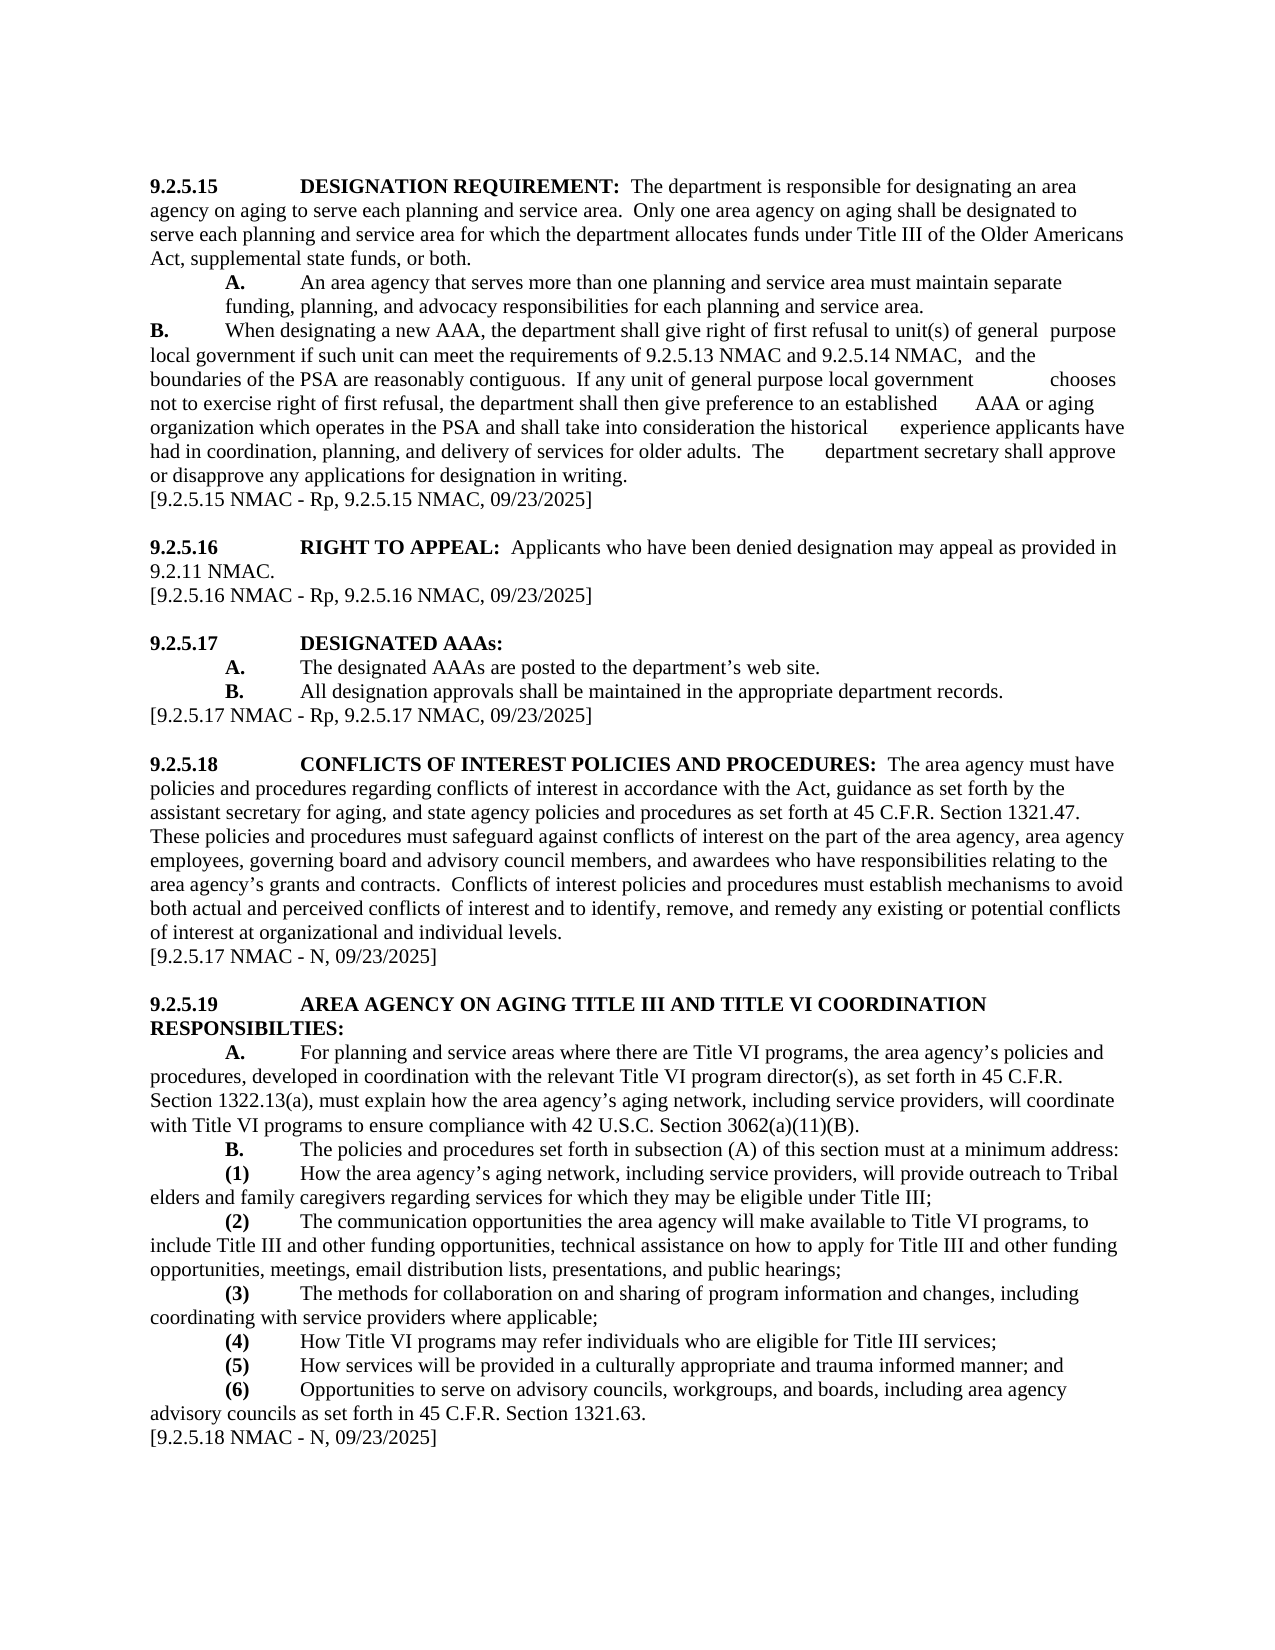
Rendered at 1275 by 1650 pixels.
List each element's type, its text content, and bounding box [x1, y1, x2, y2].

text (2) The communication opportunities the area agency will make available to Title VI programs, to include Title III and other funding opportunities, technical assistance on how to apply for Title III and other funding opportunities, meetings, email distribution lists, presentations, and public hearings; [150, 1209, 1125, 1281]
text [9.2.5.17 NMAC - Rp, 9.2.5.17 NMAC, 09/23/2025] [150, 703, 1125, 727]
text 9.2.5.15 DESIGNATION REQUIREMENT: The department is responsible for designating an area agency on aging to serve each planning and service area. Only one area agency on aging shall be designated to serve each planning and service area for which the department allocates funds under Title III of the Older Americans Act, supplemental state funds, or both. [150, 174, 1125, 270]
text 9.2.5.19 AREA AGENCY ON AGING TITLE III AND TITLE VI COORDINATION RESPONSIBILTIES: [150, 992, 1125, 1040]
text A. An area agency that serves more than one planning and service area must maintain separate funding, planning, and advocacy responsibilities for each planning and service area. [150, 270, 1125, 318]
text (4) How Title VI programs may refer individuals who are eligible for Title III services; [150, 1329, 1125, 1353]
text A. For planning and service areas where there are Title VI programs, the area agency’s policies and procedures, developed in coordination with the relevant Title VI program director(s), as set forth in 45 C.F.R. Section 1322.13(a), must explain how the area agency’s aging network, including service providers, will coordinate with Title VI programs to ensure compliance with 42 U.S.C. Section 3062(a)(11)(B). [150, 1040, 1125, 1137]
text (3) The methods for collaboration on and sharing of program information and changes, including coordinating with service providers where applicable; [150, 1281, 1125, 1329]
text B. When designating a new AAA, the department shall give right of first refusal to unit(s) of general purpose local government if such unit can meet the requirements of 9.2.5.13 NMAC and 9.2.5.14 NMAC, and the boundaries of the PSA are reasonably contiguous. If any unit of general purpose local government chooses not to exercise right of first refusal, the department shall then give preference to an established AAA or aging organization which operates in the PSA and shall take into consideration the historical experience applicants have had in coordination, planning, and delivery of services for older adults. The department secretary shall approve or disapprove any applications for designation in writing. [150, 318, 1125, 487]
text [9.2.5.18 NMAC - N, 09/23/2025] [150, 1425, 1125, 1449]
text [9.2.5.16 NMAC - Rp, 9.2.5.16 NMAC, 09/23/2025] [150, 583, 1125, 607]
text [9.2.5.15 NMAC - Rp, 9.2.5.15 NMAC, 09/23/2025] [150, 487, 1125, 511]
text B. The policies and procedures set forth in subsection (A) of this section must at a minimum address: [150, 1137, 1125, 1161]
text (5) How services will be provided in a culturally appropriate and trauma informed manner; and [150, 1353, 1125, 1377]
text A. The designated AAAs are posted to the department’s web site. [150, 655, 1125, 679]
text B. All designation approvals shall be maintained in the appropriate department records. [150, 679, 1125, 703]
text 9.2.5.16 RIGHT TO APPEAL: Applicants who have been denied designation may appeal as provided in 9.2.11 NMAC. [150, 535, 1125, 583]
text 9.2.5.18 CONFLICTS OF INTEREST POLICIES AND PROCEDURES: The area agency must have policies and procedures regarding conflicts of interest in accordance with the Act, guidance as set forth by the assistant secretary for aging, and state agency policies and procedures as set forth at 45 C.F.R. Section 1321.47. These policies and procedures must safeguard against conflicts of interest on the part of the area agency, area agency employees, governing board and advisory council members, and awardees who have responsibilities relating to the area agency’s grants and contracts. Conflicts of interest policies and procedures must establish mechanisms to avoid both actual and perceived conflicts of interest and to identify, remove, and remedy any existing or potential conflicts of interest at organizational and individual levels. [150, 752, 1125, 944]
text [9.2.5.17 NMAC - N, 09/23/2025] [150, 944, 1125, 968]
text (6) Opportunities to serve on advisory councils, workgroups, and boards, including area agency advisory councils as set forth in 45 C.F.R. Section 1321.63. [150, 1377, 1125, 1425]
text (1) How the area agency’s aging network, including service providers, will provide outreach to Tribal elders and family caregivers regarding services for which they may be eligible under Title III; [150, 1161, 1125, 1209]
text 9.2.5.17 DESIGNATED AAAs: [150, 631, 1125, 655]
